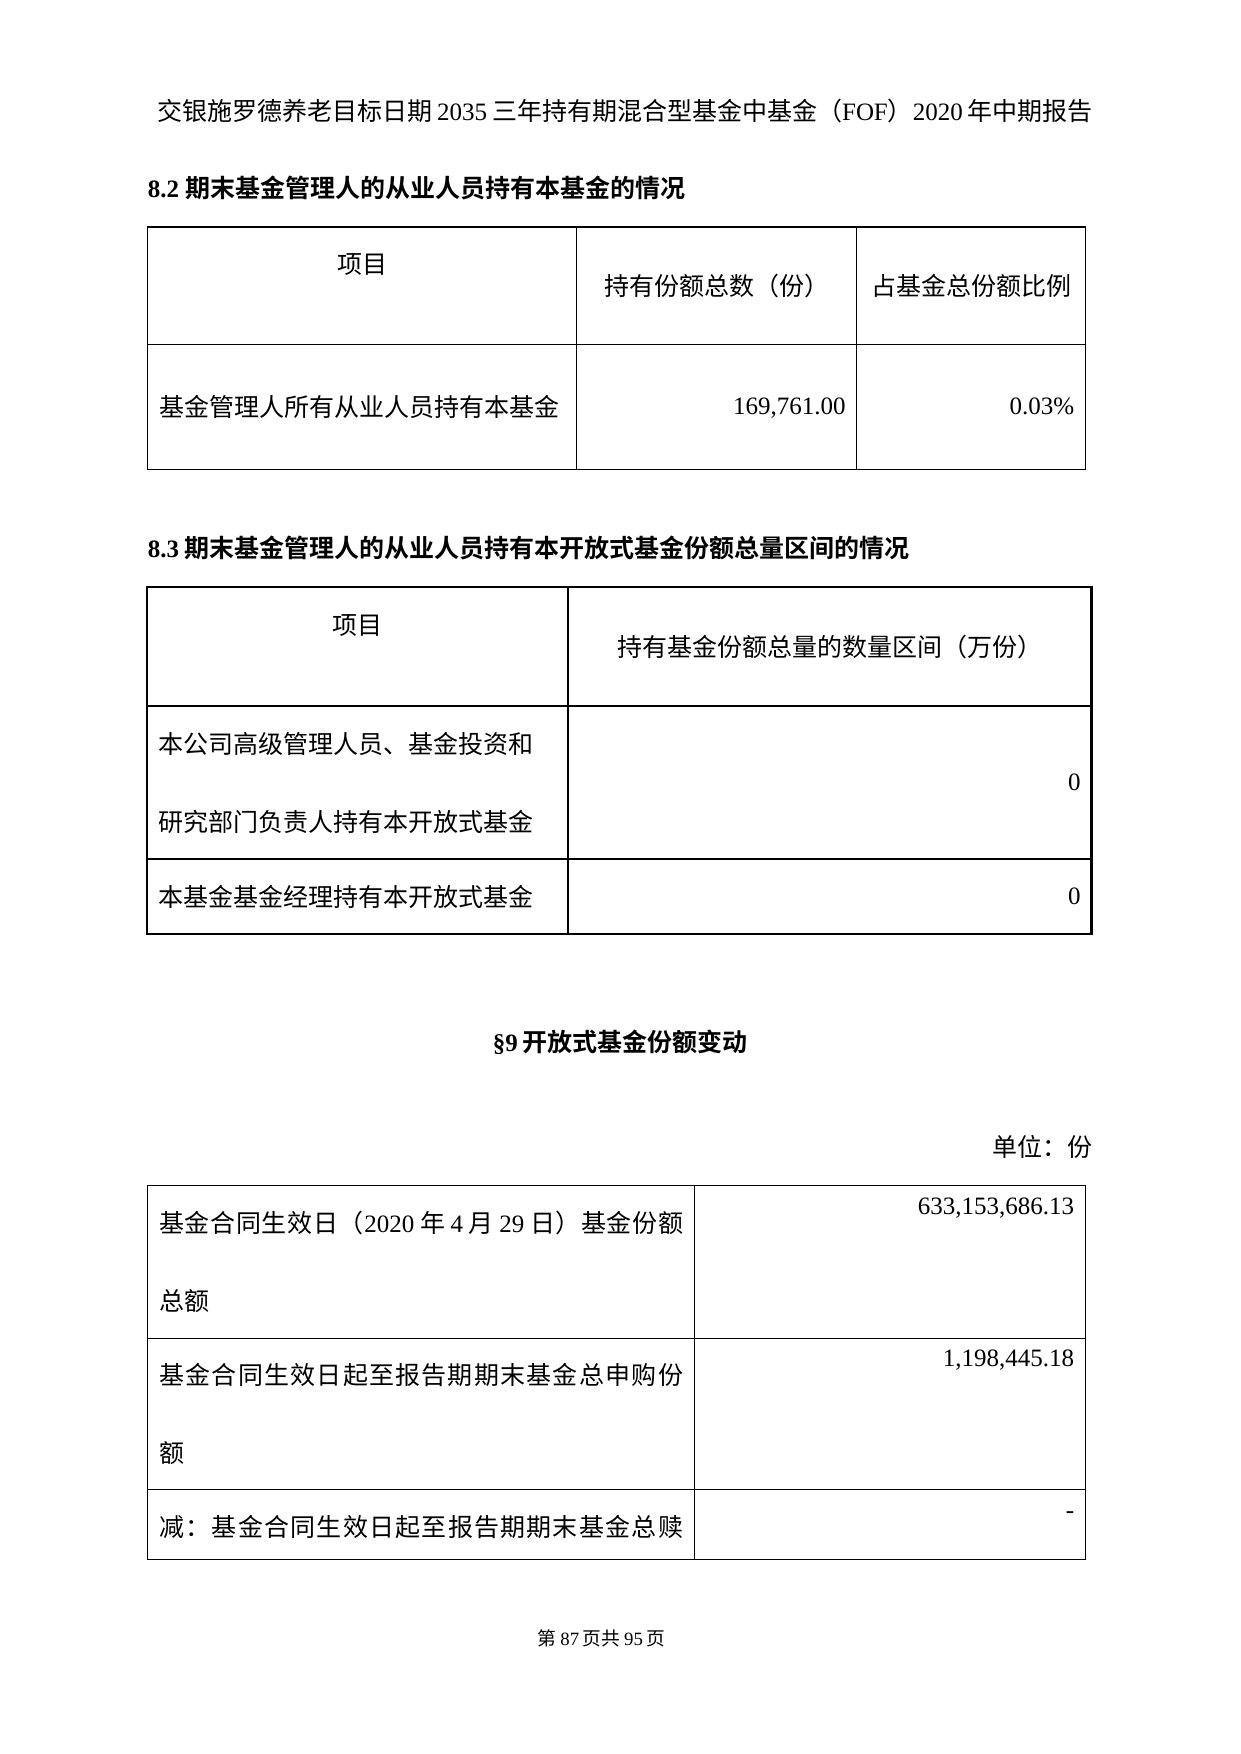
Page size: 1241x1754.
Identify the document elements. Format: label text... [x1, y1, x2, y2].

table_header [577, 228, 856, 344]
subtitle 8.2 期末基金管理人的从业人员持有本基金的情况 [148, 154, 1092, 219]
text 单位：份 [148, 1113, 1092, 1178]
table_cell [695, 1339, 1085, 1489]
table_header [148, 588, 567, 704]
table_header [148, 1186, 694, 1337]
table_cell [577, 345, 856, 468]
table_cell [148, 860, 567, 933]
subtitle 8.3期末基金管理人的从业人员持有本开放式基金份额总量区间的情况 [148, 514, 1092, 579]
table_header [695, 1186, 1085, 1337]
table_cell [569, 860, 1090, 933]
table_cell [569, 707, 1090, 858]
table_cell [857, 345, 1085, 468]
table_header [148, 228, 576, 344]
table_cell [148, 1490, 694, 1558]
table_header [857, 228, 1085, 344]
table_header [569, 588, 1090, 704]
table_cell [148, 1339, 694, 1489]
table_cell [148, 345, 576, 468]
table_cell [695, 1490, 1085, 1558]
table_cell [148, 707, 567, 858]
subtitle §9开放式基金份额变动 [148, 1008, 1092, 1073]
